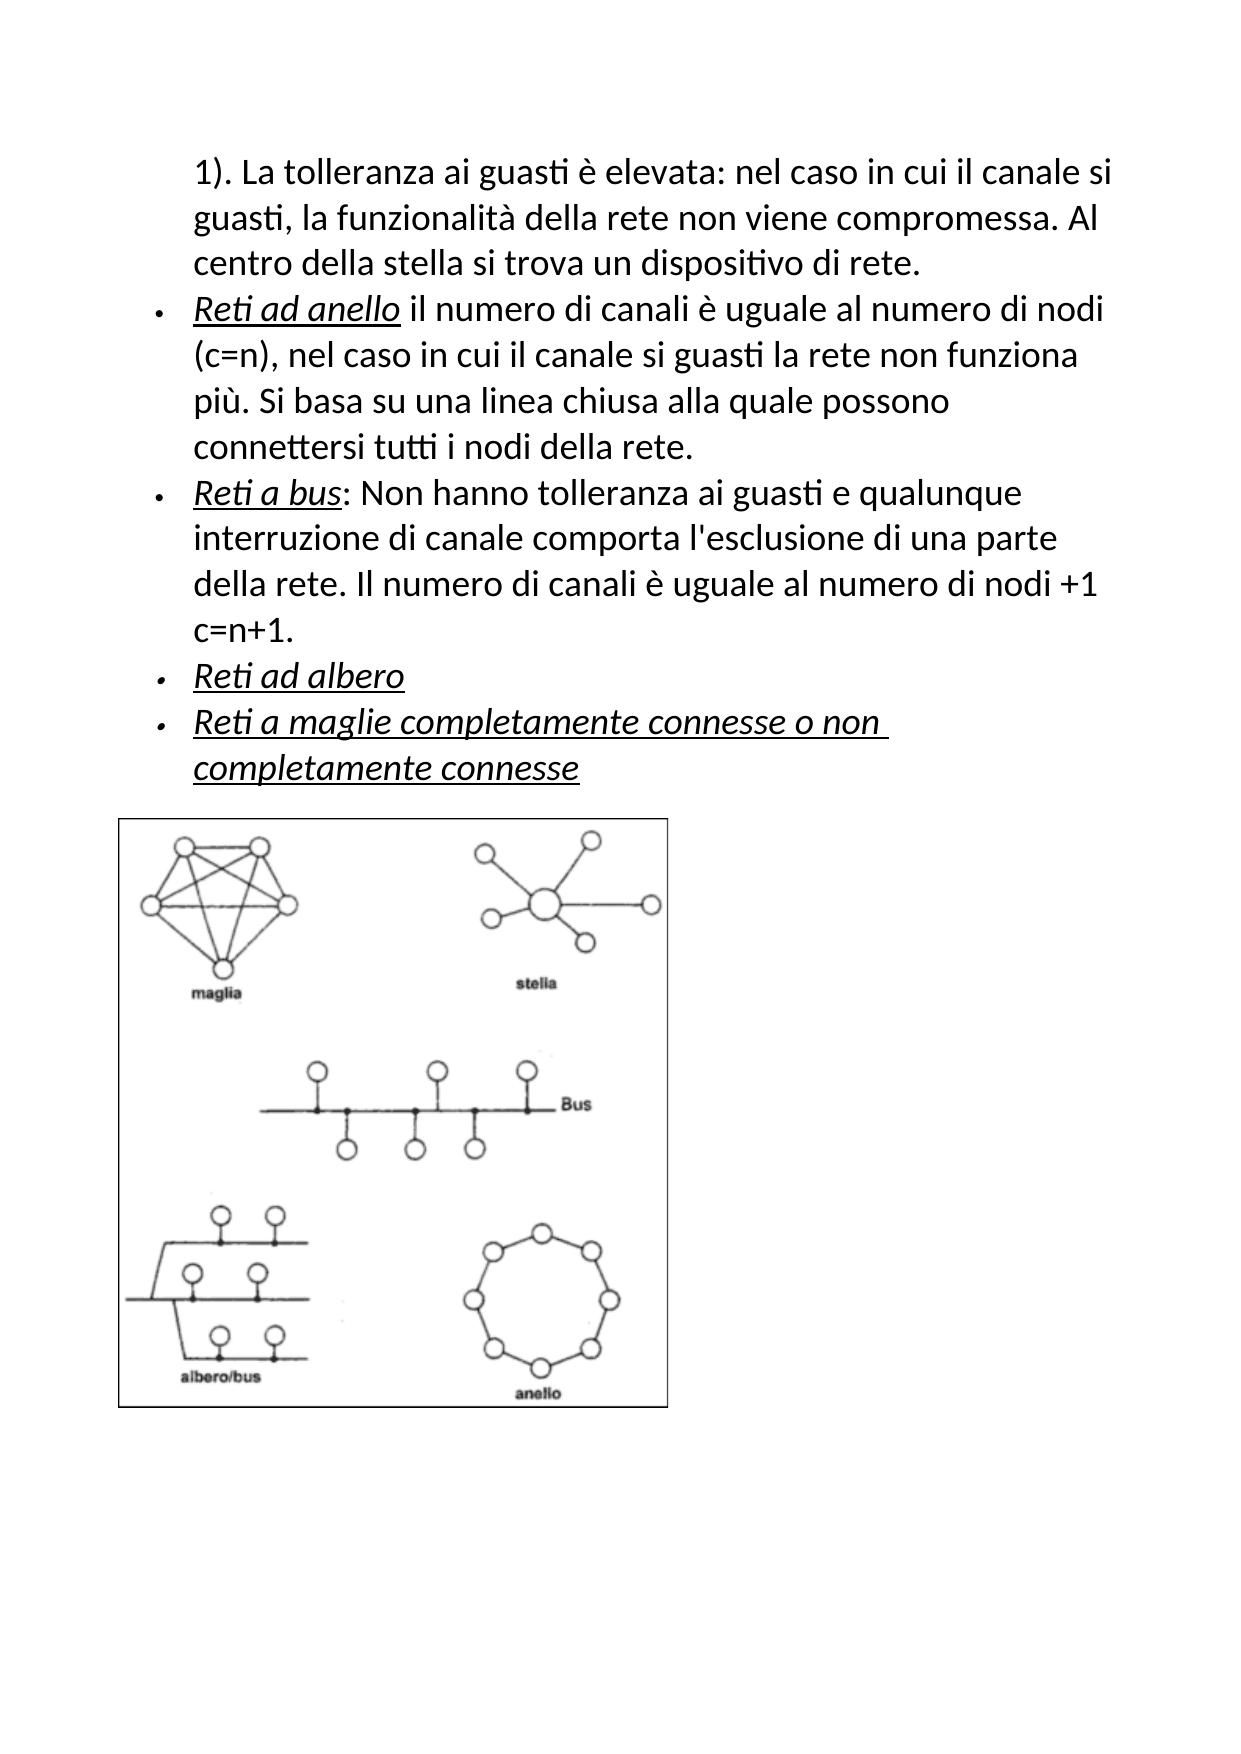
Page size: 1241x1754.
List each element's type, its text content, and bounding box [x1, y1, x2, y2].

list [156, 148, 1122, 285]
list Reti a bus: Non hanno tolleranza ai guasti e qualunque interruzione di canale comporta l'esclusione di una parte della rete. Il numero di canali è uguale al numero di nodi +1 c=n+1. [156, 468, 1122, 652]
list Reti ad anello il numero di canali è uguale al numero di nodi (c=n), nel caso in cui il canale si guasti la rete non funziona più. Si basa su una linea chiusa alla quale possono connettersi tutti i nodi della rete. [156, 285, 1122, 468]
picture [118, 818, 669, 1408]
list Reti a maglie completamente connesse o non completamente connesse [156, 698, 1122, 789]
list Reti ad albero [156, 652, 1122, 698]
